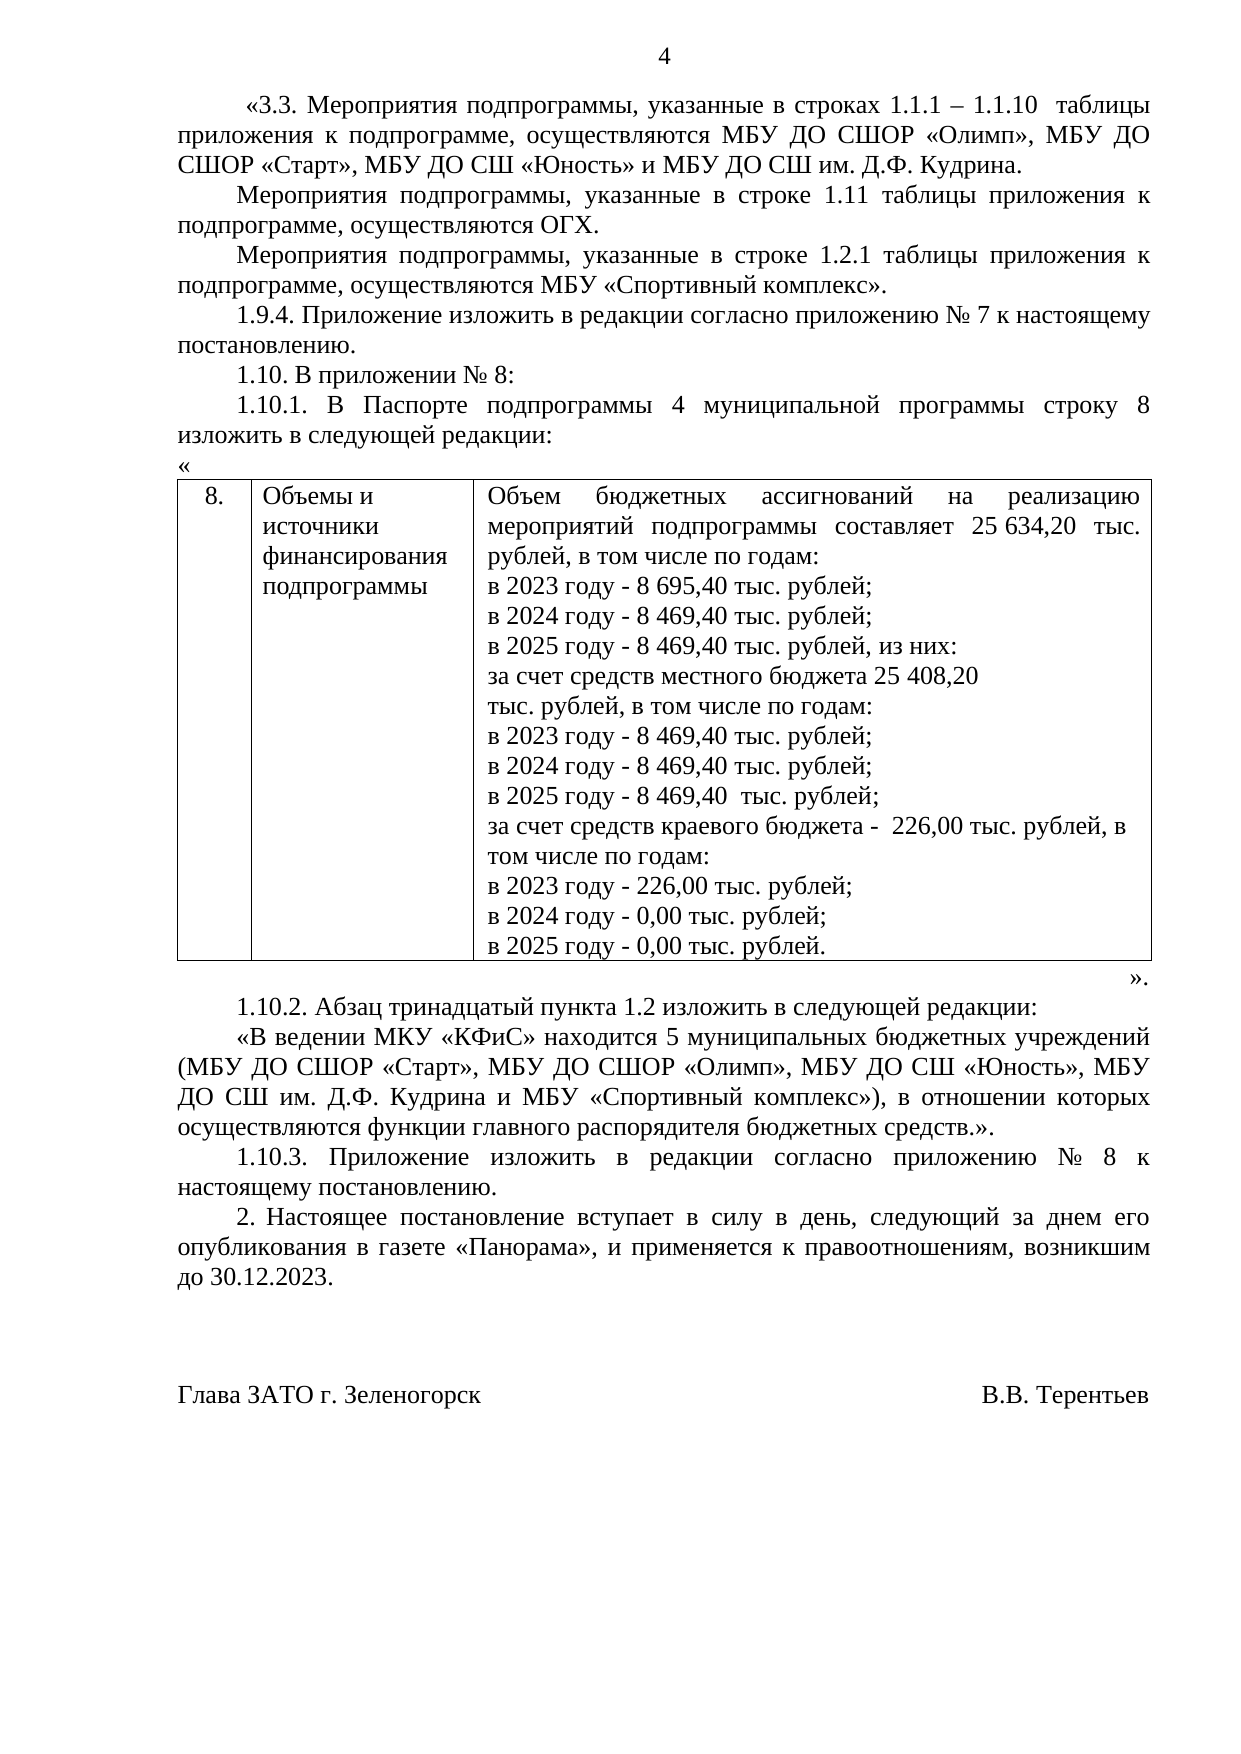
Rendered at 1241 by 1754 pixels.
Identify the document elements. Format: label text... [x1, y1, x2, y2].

text 1.10.2. Абзац тринадцатый пункта 1.2 изложить в следующей редакции: [177, 991, 1152, 1021]
table_header 8. [178, 480, 251, 960]
table_header Объемы и источники финансирования подпрограммы [252, 480, 473, 960]
text ». [177, 961, 1152, 991]
text Глава ЗАТО г. Зеленогорск В.В. Терентьев [177, 1381, 1152, 1410]
list Мероприятия подпрограммы, указанные в строке 1.2.1 таблицы приложения к подпрограмме, осуществляются МБУ «Спортивный комплекс». [177, 239, 1152, 299]
text 1.10.3. Приложение изложить в редакции согласно приложению № 8 к настоящему постановлению. [177, 1141, 1152, 1201]
text 1.10. В приложении № 8: [177, 359, 1152, 389]
list Мероприятия подпрограммы, указанные в строке 1.11 таблицы приложения к подпрограмме, осуществляются ОГХ. [177, 179, 1152, 239]
list Настоящее постановление вступает в силу в день, следующий за днем его опубликования в газете «Панорама», и применяется к правоотношениям, возникшим до 30.12.2023. [177, 1201, 1152, 1291]
text « [177, 449, 1152, 479]
text 1.10.1. В Паспорте подпрограммы 4 муниципальной программы строку 8 изложить в следующей редакции: [177, 389, 1152, 449]
table_header Объем бюджетных ассигнований на реализацию мероприятий подпрограммы составляет 25 634,20 тыс. рублей, в том числе по годам: в 2023 году - 8 695,40 тыс. рублей; в 2024 году - 8 469,40 тыс. рублей; в 2025 году - 8 469,40 тыс. рублей, из них: за счет средств местного бюджета 25 408,20 тыс. рублей, в том числе по годам: в 2023 году - 8 469,40 тыс. рублей; в 2024 году - 8 469,40 тыс. рублей; в 2025 году - 8 469,40 тыс. рублей; за счет средств краевого бюджета - 226,00 тыс. рублей, в том числе по годам: в 2023 году - 226,00 тыс. рублей; в 2024 году - 0,00 тыс. рублей; в 2025 году - 0,00 тыс. рублей. [474, 480, 1151, 960]
text 1.9.4. Приложение изложить в редакции согласно приложению № 7 к настоящему постановлению. [177, 299, 1152, 359]
text «В ведении МКУ «КФиС» находится 5 муниципальных бюджетных учреждений (МБУ ДО СШОР «Старт», МБУ ДО СШОР «Олимп», МБУ ДО СШ «Юность», МБУ ДО СШ им. Д.Ф. Кудрина и МБУ «Спортивный комплекс»), в отношении которых осуществляются функции главного распорядителя бюджетных средств.». [177, 1021, 1152, 1141]
list «3.3. Мероприятия подпрограммы, указанные в строках 1.1.1 – 1.1.10 таблицы приложения к подпрограмме, осуществляются МБУ ДО СШОР «Олимп», МБУ ДО СШОР «Старт», МБУ ДО СШ «Юность» и МБУ ДО СШ им. Д.Ф. Кудрина. [177, 89, 1152, 179]
